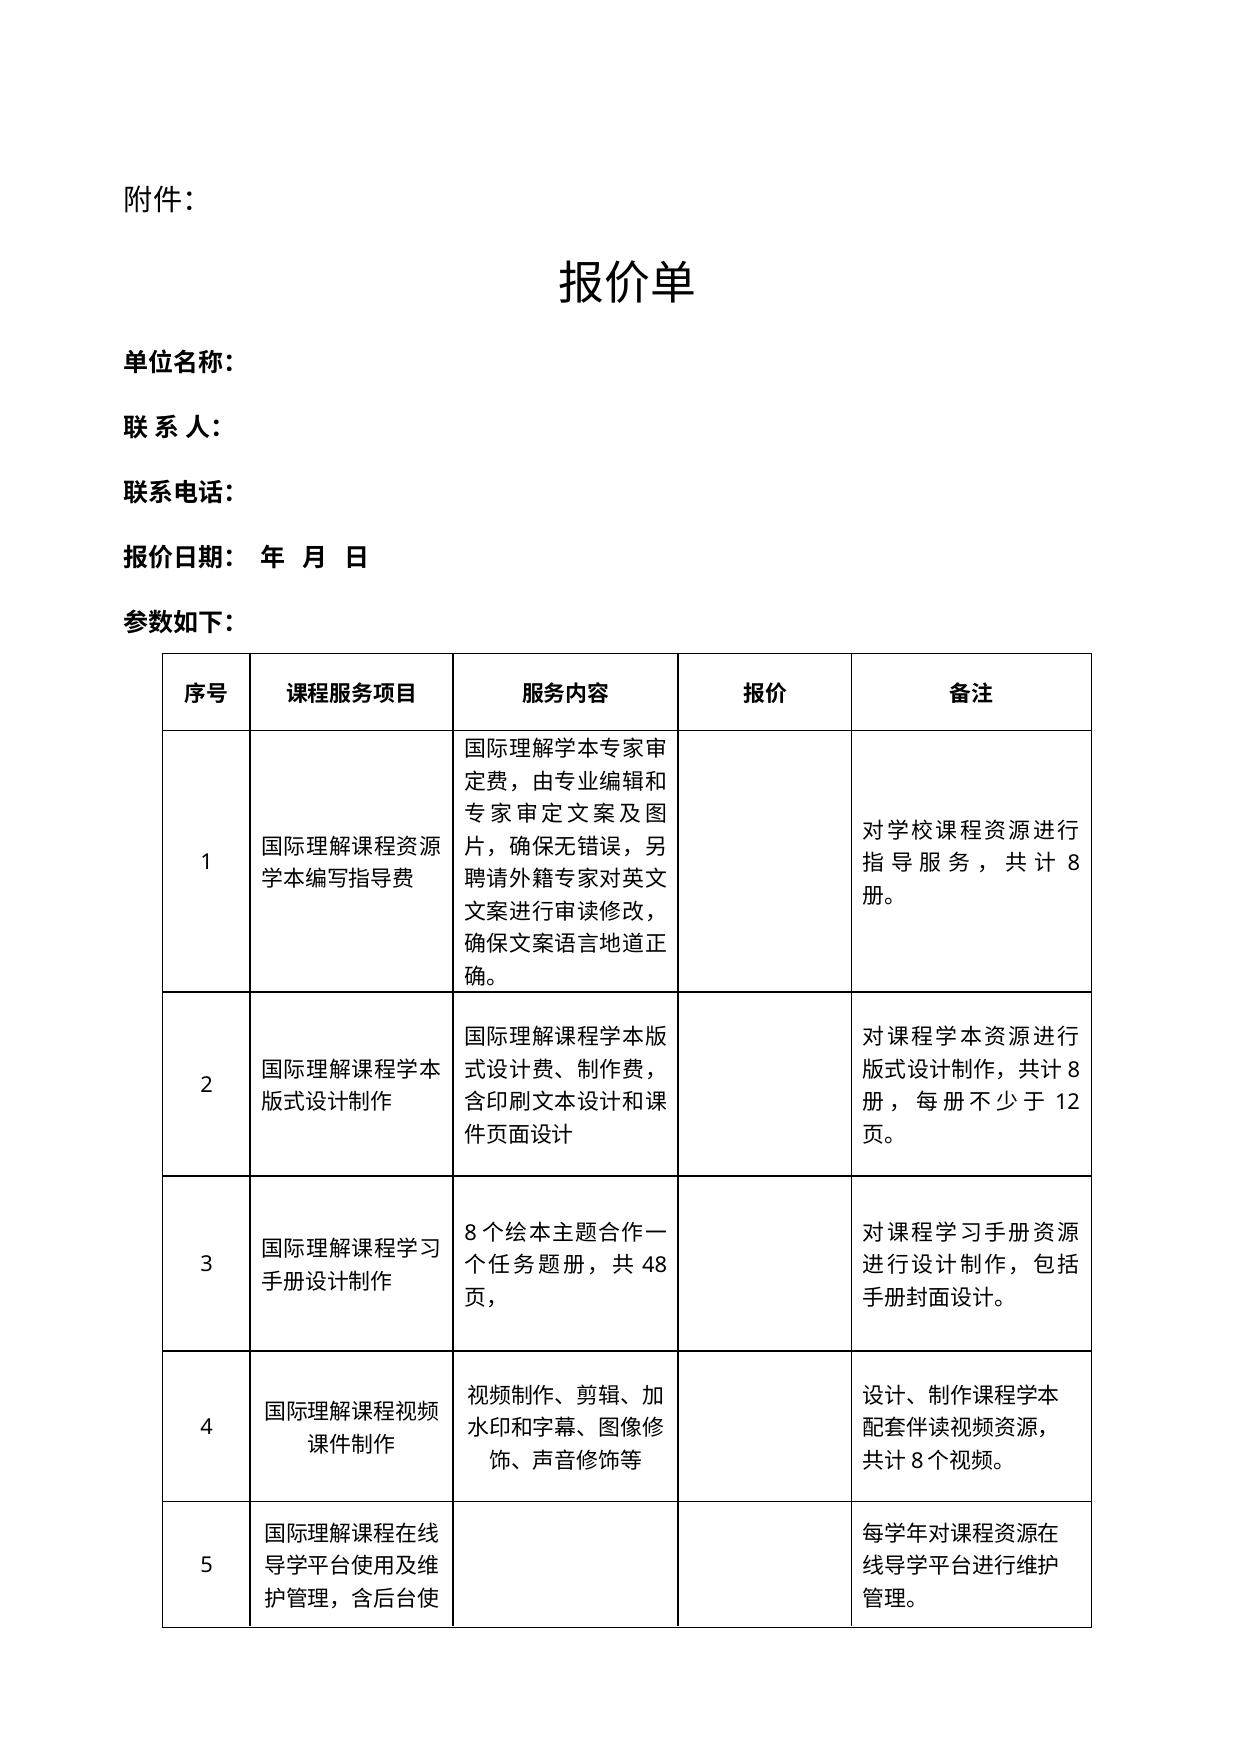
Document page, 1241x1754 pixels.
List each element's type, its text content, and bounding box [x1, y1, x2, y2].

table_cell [251, 1502, 452, 1626]
table_header 报价 [679, 654, 851, 729]
table_cell 国际理解课程学本版式设计制作 [251, 993, 452, 1175]
table_cell [679, 1352, 851, 1501]
text 报价日期： 年 月 日 [124, 523, 1130, 588]
table_cell [679, 1177, 851, 1350]
table_cell 视频制作、剪辑、加水印和字幕、图像修饰、声音修饰等 [454, 1352, 677, 1501]
table_cell 国际理解课程学本版式设计费、制作费，含印刷文本设计和课件页面设计 [454, 993, 677, 1175]
table_cell 1 [163, 731, 249, 991]
table_header 备注 [852, 654, 1091, 729]
text 附件： [124, 165, 1130, 230]
text 联系电话： [124, 458, 1130, 523]
table_cell 4 [163, 1352, 249, 1501]
table_cell 2 [163, 993, 249, 1175]
table_cell 8个绘本主题合作一个任务题册，共48页， [454, 1177, 677, 1350]
text 单位名称： [124, 328, 1130, 393]
table_cell 5 [163, 1502, 249, 1626]
table_cell 国际理解学本专家审定费，由专业编辑和专家审定文案及图片，确保无错误，另聘请外籍专家对英文文案进行审读修改，确保文案语言地道正确。 [454, 731, 677, 991]
text 报价单 [124, 230, 1130, 328]
table_cell 国际理解课程视频课件制作 [251, 1352, 452, 1501]
text 参数如下： [124, 588, 1130, 653]
table_cell 对课程学习手册资源进行设计制作，包括手册封面设计。 [852, 1177, 1091, 1350]
table_header 服务内容 [454, 654, 677, 729]
table_cell 3 [163, 1177, 249, 1350]
table_cell 对学校课程资源进行指导服务，共计8册。 [852, 731, 1091, 991]
table_header 课程服务项目 [251, 654, 452, 729]
table_cell 国际理解课程资源学本编写指导费 [251, 731, 452, 991]
table_cell [679, 993, 851, 1175]
table_cell 对课程学本资源进行版式设计制作，共计8册，每册不少于12页。 [852, 993, 1091, 1175]
table_cell [679, 731, 851, 991]
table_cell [852, 1502, 1091, 1626]
text 联 系 人： [124, 393, 1130, 458]
table_cell 设计、制作课程学本配套伴读视频资源，共计8个视频。 [852, 1352, 1091, 1501]
table_header 序号 [163, 654, 249, 729]
table_cell [679, 1502, 851, 1626]
table_cell [454, 1502, 677, 1626]
table_cell 国际理解课程学习手册设计制作 [251, 1177, 452, 1350]
